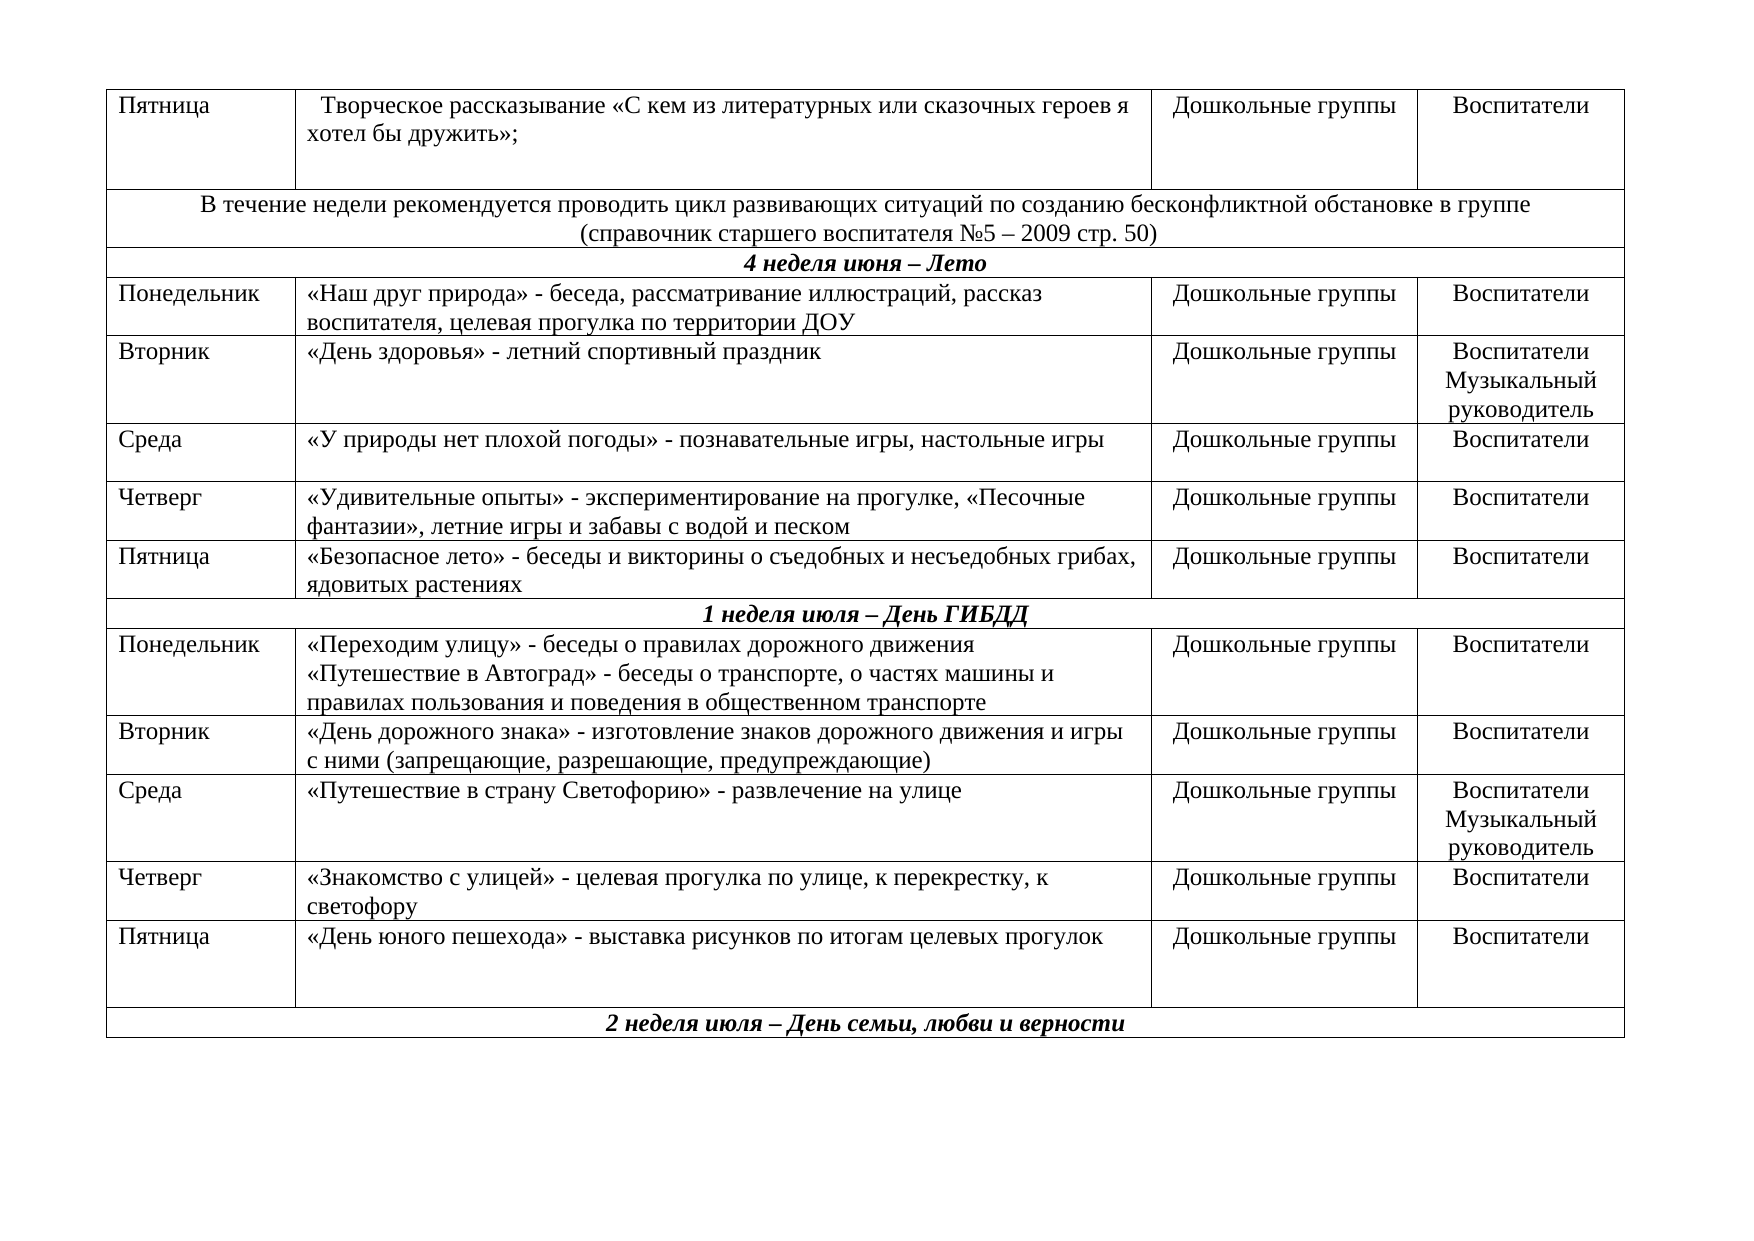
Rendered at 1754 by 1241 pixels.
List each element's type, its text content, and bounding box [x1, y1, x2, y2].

table_cell Вторник [107, 336, 295, 423]
table_cell Пятница [107, 921, 295, 1007]
table_cell Пятница [107, 90, 295, 188]
table_cell Воспитатели [1418, 482, 1624, 540]
table_cell Понедельник [107, 278, 295, 335]
table_cell Воспитатели [1418, 862, 1624, 920]
table_cell Дошкольные группы [1152, 90, 1417, 188]
table_cell В течение недели рекомендуется проводить цикл развивающих ситуаций по созданию бесконфликтной обстановке в группе (справочник старшего воспитателя №5 – 2009 стр. 50) [107, 190, 1624, 247]
table_cell Воспитатели Музыкальный руководитель [1418, 336, 1624, 423]
table_cell Воспитатели [1418, 424, 1624, 481]
table_cell Дошкольные группы [1152, 482, 1417, 540]
table_cell Воспитатели [1418, 716, 1624, 774]
table_cell «День дорожного знака» - изготовление знаков дорожного движения и игры с ними (запрещающие, разрешающие, предупреждающие) [296, 716, 1151, 774]
table_cell Дошкольные группы [1152, 424, 1417, 481]
table_cell «Знакомство с улицей» - целевая прогулка по улице, к перекрестку, к светофору [296, 862, 1151, 920]
table_cell Воспитатели [1418, 541, 1624, 598]
table_cell Воспитатели [1418, 629, 1624, 715]
table_cell «День здоровья» - летний спортивный праздник [296, 336, 1151, 423]
table_cell Дошкольные группы [1152, 862, 1417, 920]
table_cell 4 неделя июня – Лето [107, 248, 1624, 277]
table_cell «Безопасное лето» - беседы и викторины о съедобных и несъедобных грибах, ядовитых растениях [296, 541, 1151, 598]
table_cell «У природы нет плохой погоды» - познавательные игры, настольные игры [296, 424, 1151, 481]
table_cell Вторник [107, 716, 295, 774]
table_cell «День юного пешехода» - выставка рисунков по итогам целевых прогулок [296, 921, 1151, 1007]
table_cell «Путешествие в страну Светофорию» - развлечение на улице [296, 775, 1151, 861]
table_cell 2 неделя июля – День семьи, любви и верности [107, 1008, 1624, 1037]
table_cell Пятница [107, 541, 295, 598]
table_cell Дошкольные группы [1152, 336, 1417, 423]
table_cell Понедельник [107, 629, 295, 715]
table_cell Дошкольные группы [1152, 921, 1417, 1007]
table_cell Дошкольные группы [1152, 775, 1417, 861]
table_cell Воспитатели [1418, 90, 1624, 188]
table_cell «Наш друг природа» - беседа, рассматривание иллюстраций, рассказ воспитателя, целевая прогулка по территории ДОУ [296, 278, 1151, 335]
table_cell «Переходим улицу» - беседы о правилах дорожного движения «Путешествие в Автоград» - беседы о транспорте, о частях машины и правилах пользования и поведения в общественном транспорте [296, 629, 1151, 715]
table_cell Среда [107, 424, 295, 481]
table_cell 1 неделя июля – День ГИБДД [107, 599, 1624, 628]
table_cell Четверг [107, 862, 295, 920]
table_cell Дошкольные группы [1152, 278, 1417, 335]
table_cell Дошкольные группы [1152, 629, 1417, 715]
table_cell Среда [107, 775, 295, 861]
table_cell Дошкольные группы [1152, 541, 1417, 598]
table_cell Воспитатели [1418, 921, 1624, 1007]
table_cell «Удивительные опыты» - экспериментирование на прогулке, «Песочные фантазии», летние игры и забавы с водой и песком [296, 482, 1151, 540]
table_cell Творческое рассказывание «С кем из литературных или сказочных героев я хотел бы дружить»; [296, 90, 1151, 188]
table_cell Воспитатели Музыкальный руководитель [1418, 775, 1624, 861]
table_cell Воспитатели [1418, 278, 1624, 335]
table_cell Дошкольные группы [1152, 716, 1417, 774]
table_cell Четверг [107, 482, 295, 540]
